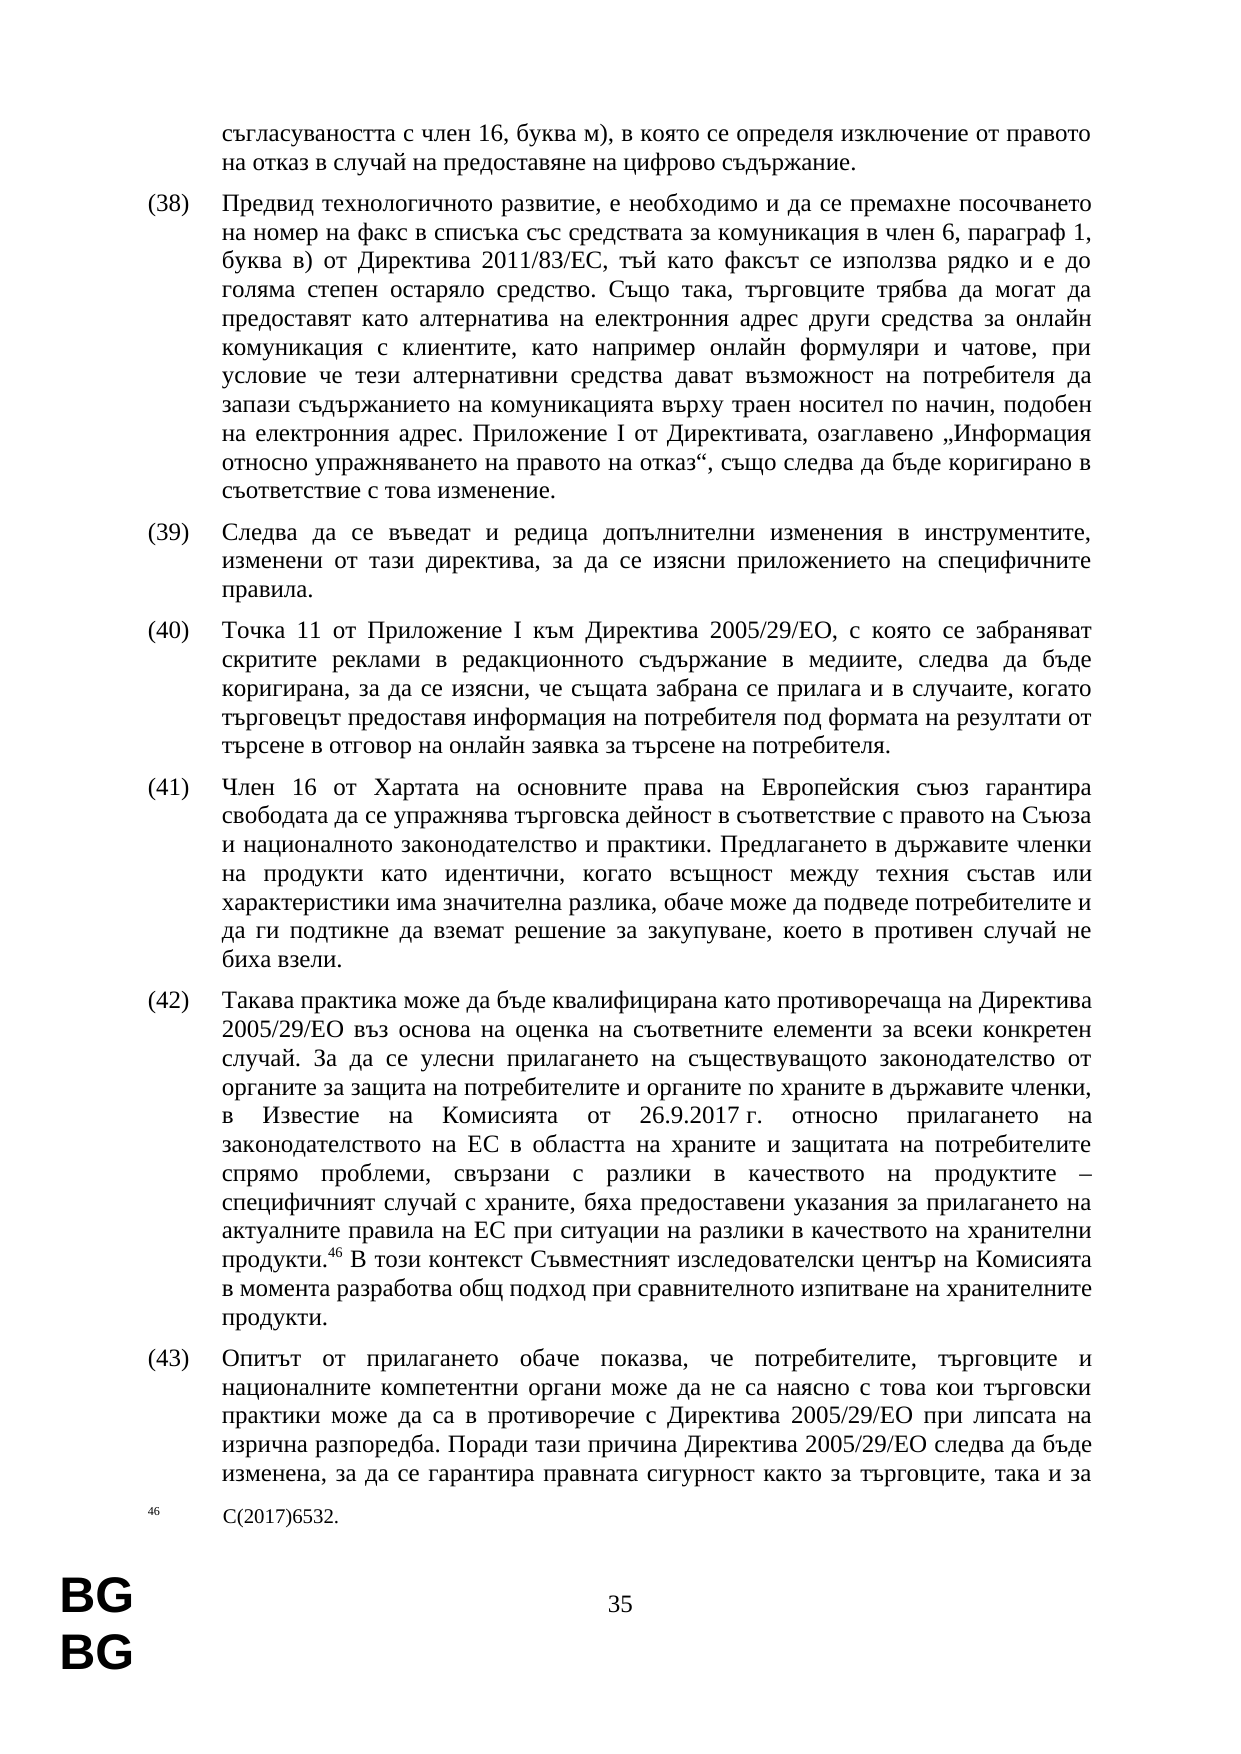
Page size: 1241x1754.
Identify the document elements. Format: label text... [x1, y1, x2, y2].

text (40) Точка 11 от Приложение I към Директива 2005/29/EО, с която се забраняват скритите реклами в редакционното съдържание в медиите, следва да бъде коригирана, за да се изясни, че същата забрана се прилага и в случаите, когато търговецът предоставя информация на потребителя под формата на резултати от търсене в отговор на онлайн заявка за търсене на потребителя. [148, 616, 1092, 759]
text (42) Такава практика може да бъде квалифицирана като противоречаща на Директива 2005/29/EО въз основа на оценка на съответните елементи за всеки конкретен случай. За да се улесни прилагането на съществуващото законодателство от органите за защита на потребителите и органите по храните в държавите членки, в Известие на Комисията от 26.9.2017 г. относно прилагането на законодателството на ЕС в областта на храните и защитата на потребителите спрямо проблеми, свързани с разлики в качеството на продуктите – специфичният случай с храните, бяха предоставени указания за прилагането на актуалните правила на ЕС при ситуации на разлики в качеството на хранителни продукти. В този контекст Съвместният изследователски център на Комисията в момента разработва общ подход при сравнителното изпитване на хранителните продукти. [148, 986, 1092, 1331]
text (41) Член 16 от Хартата на основните права на Европейския съюз гарантира свободата да се упражнява търговска дейност в съответствие с правото на Съюза и националното законодателство и практики. Предлагането в държавите членки на продукти като идентични, когато всъщност между техния състав или характеристики има значителна разлика, обаче може да подведе потребителите и да ги подтикне да вземат решение за закупуване, което в противен случай не биха взели. [148, 772, 1092, 973]
text (38) Предвид технологичното развитие, е необходимо и да се премахне посочването на номер на факс в списъка със средствата за комуникация в член 6, параграф 1, буква в) от Директива 2011/83/EС, тъй като факсът се използва рядко и е до голяма степен остаряло средство. Също така, търговците трябва да могат да предоставят като алтернатива на електронния адрес други средства за онлайн комуникация с клиентите, като например онлайн формуляри и чатове, при условие че тези алтернативни средства дават възможност на потребителя да запази съдържанието на комуникацията върху траен носител по начин, подобен на електронния адрес. Приложение I от Директивата, озаглавено „Информация относно упражняването на правото на отказ“, също следва да бъде коригирано в съответствие с това изменение. [148, 188, 1092, 504]
text (39) Следва да се въведат и редица допълнителни изменения в инструментите, изменени от тази директива, за да се изясни приложението на специфичните правила. [148, 517, 1092, 603]
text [148, 118, 1092, 176]
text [148, 1343, 1092, 1487]
